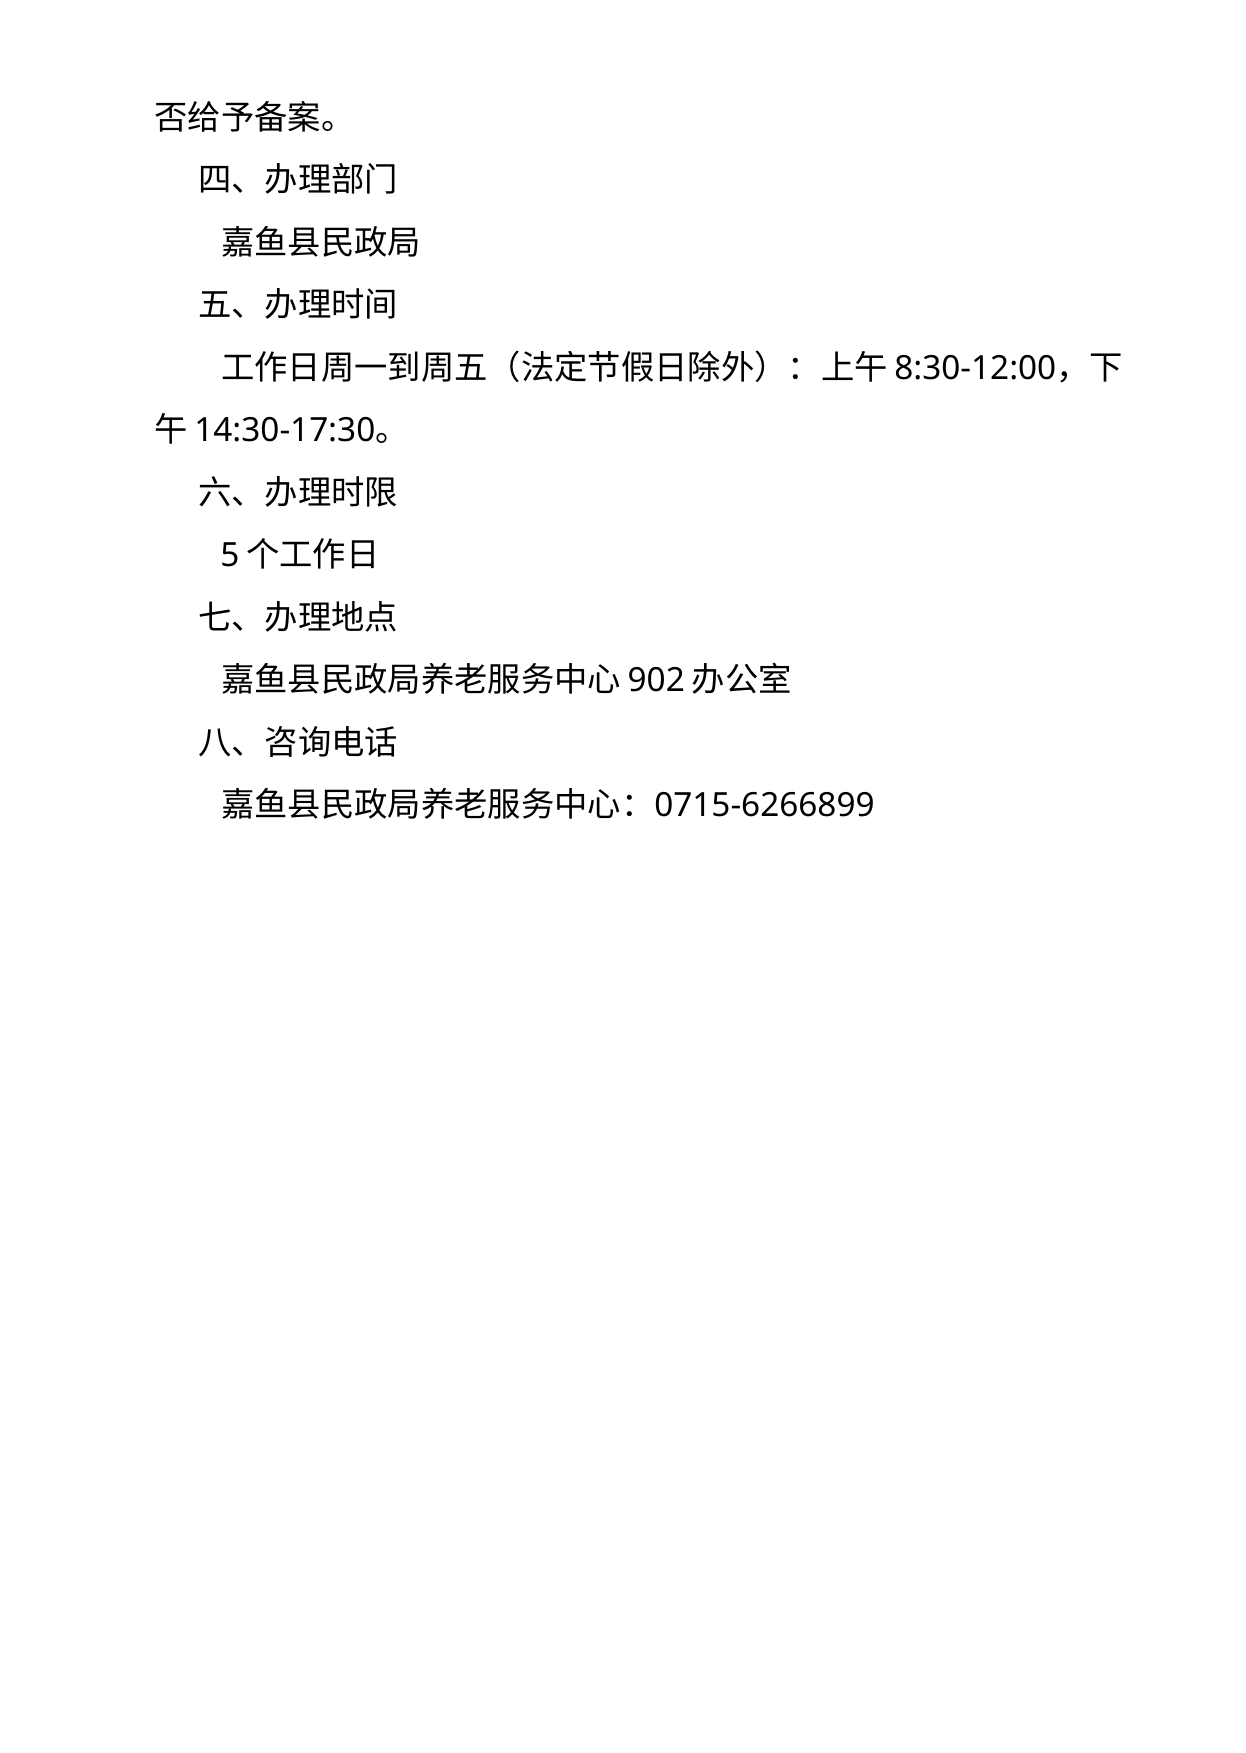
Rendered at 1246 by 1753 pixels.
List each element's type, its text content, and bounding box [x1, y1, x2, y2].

list 咨询电话 [154, 704, 1131, 767]
list 办理时限 [154, 454, 1131, 517]
text 嘉鱼县民政局 [154, 204, 1131, 267]
text 嘉鱼县民政局养老服务中心：0715-6266899 [154, 767, 1131, 829]
list 办理地点 [154, 579, 1131, 642]
text 5个工作日 [154, 517, 1131, 579]
text 工作日周一到周五（法定节假日除外）：上午8:30-12:00，下午14:30-17:30。 [154, 329, 1131, 454]
text 嘉鱼县民政局养老服务中心902办公室 [154, 642, 1131, 704]
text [154, 79, 1131, 142]
list 办理部门 [154, 142, 1131, 204]
list 办理时间 [154, 267, 1131, 329]
